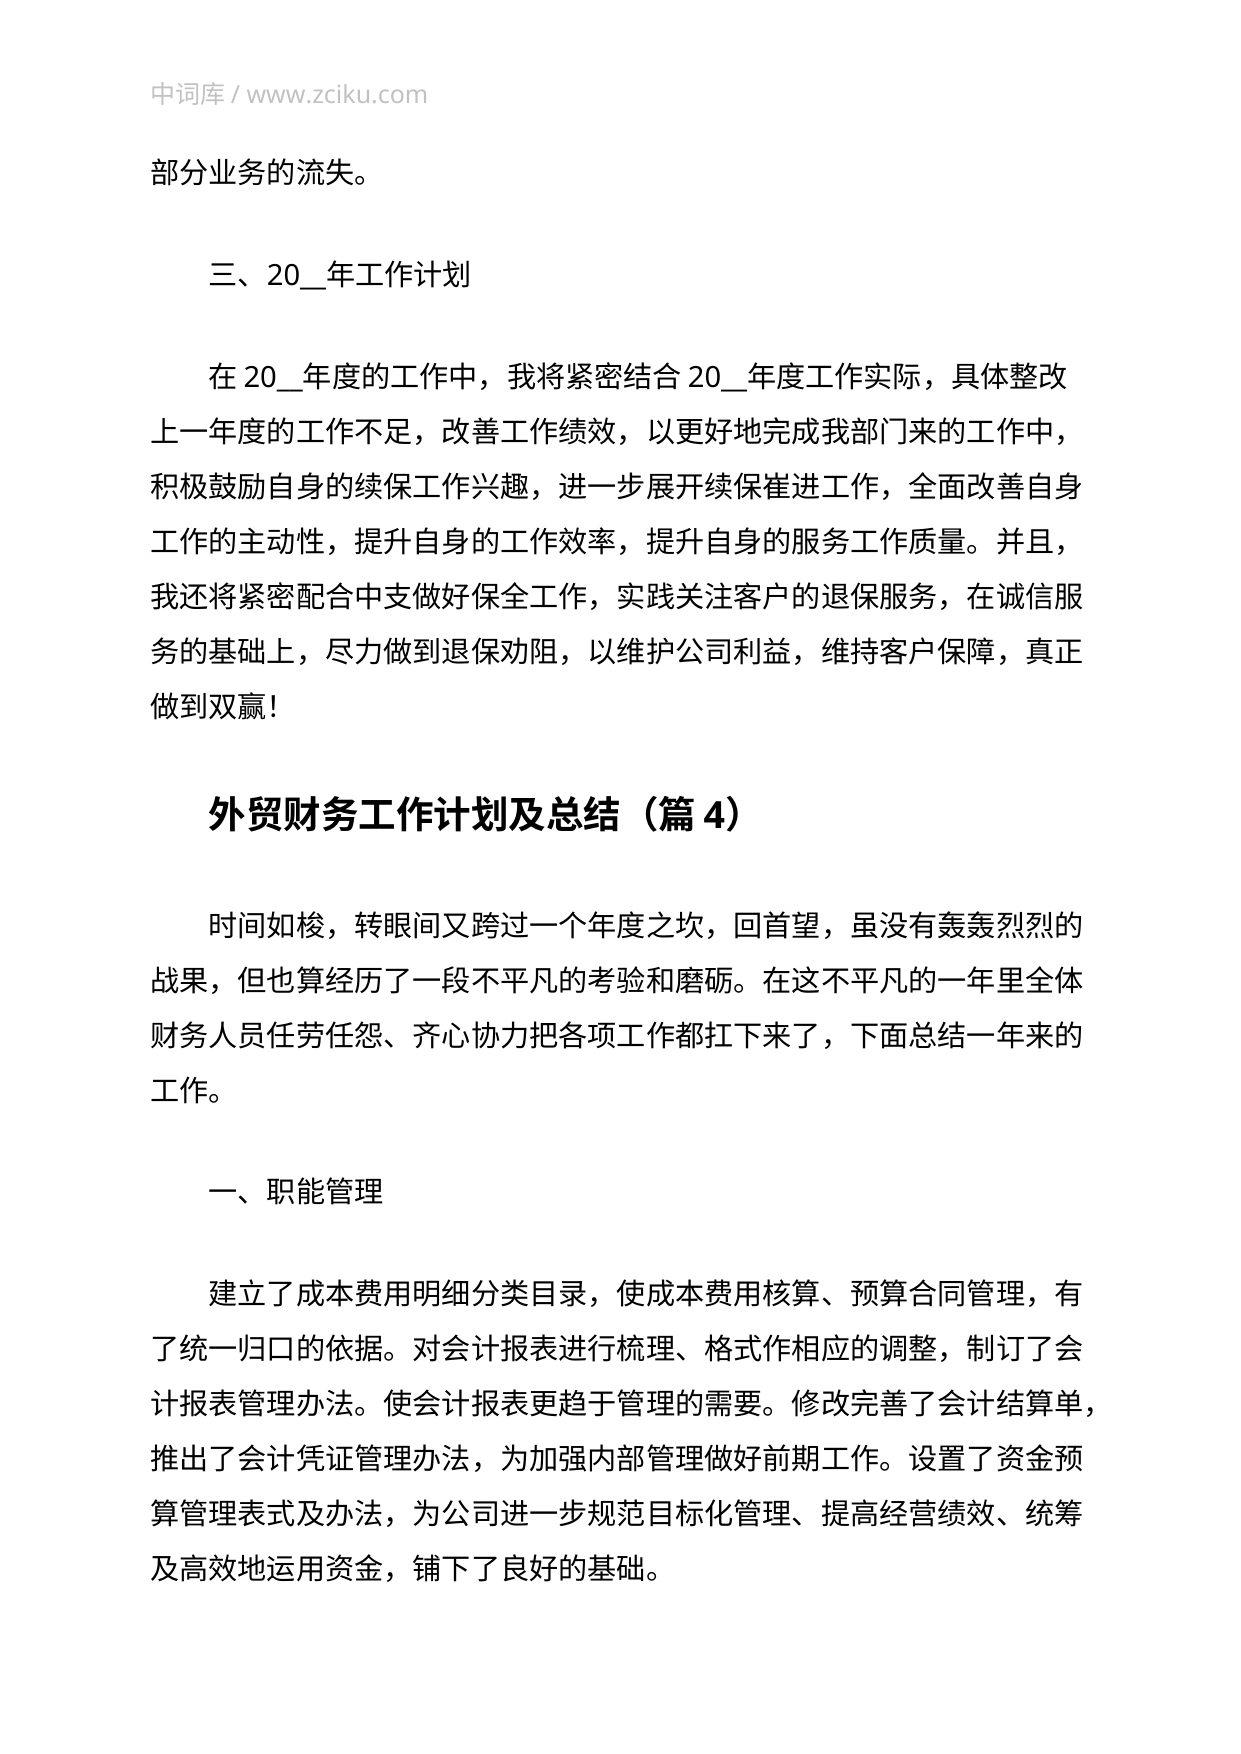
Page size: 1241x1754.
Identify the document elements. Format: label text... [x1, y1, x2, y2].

text 一、职能管理 [150, 1169, 1090, 1211]
text 在20__年度的工作中，我将紧密结合20__年度工作实际，具体整改上一年度的工作不足，改善工作绩效，以更好地完成我部门来的工作中，积极鼓励自身的续保工作兴趣，进一步展开续保崔进工作，全面改善自身工作的主动性，提升自身的工作效率，提升自身的服务工作质量。并且，我还将紧密配合中支做好保全工作，实践关注客户的退保服务，在诚信服务的基础上，尽力做到退保劝阻，以维护公司利益，维持客户保障，真正做到双赢！ [150, 354, 1090, 726]
text 三、20__年工作计划 [150, 252, 1090, 294]
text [150, 150, 1090, 192]
text 时间如梭，转眼间又跨过一个年度之坎，回首望，虽没有轰轰烈烈的战果，但也算经历了一段不平凡的考验和磨砺。在这不平凡的一年里全体财务人员任劳任怨、齐心协力把各项工作都扛下来了，下面总结一年来的工作。 [150, 903, 1090, 1109]
text 外贸财务工作计划及总结（篇4） [150, 785, 1090, 839]
text 建立了成本费用明细分类目录，使成本费用核算、预算合同管理，有了统一归口的依据。对会计报表进行梳理、格式作相应的调整，制订了会计报表管理办法。使会计报表更趋于管理的需要。修改完善了会计结算单，推出了会计凭证管理办法，为加强内部管理做好前期工作。设置了资金预算管理表式及办法，为公司进一步规范目标化管理、提高经营绩效、统筹及高效地运用资金，铺下了良好的基础。 [150, 1271, 1090, 1588]
